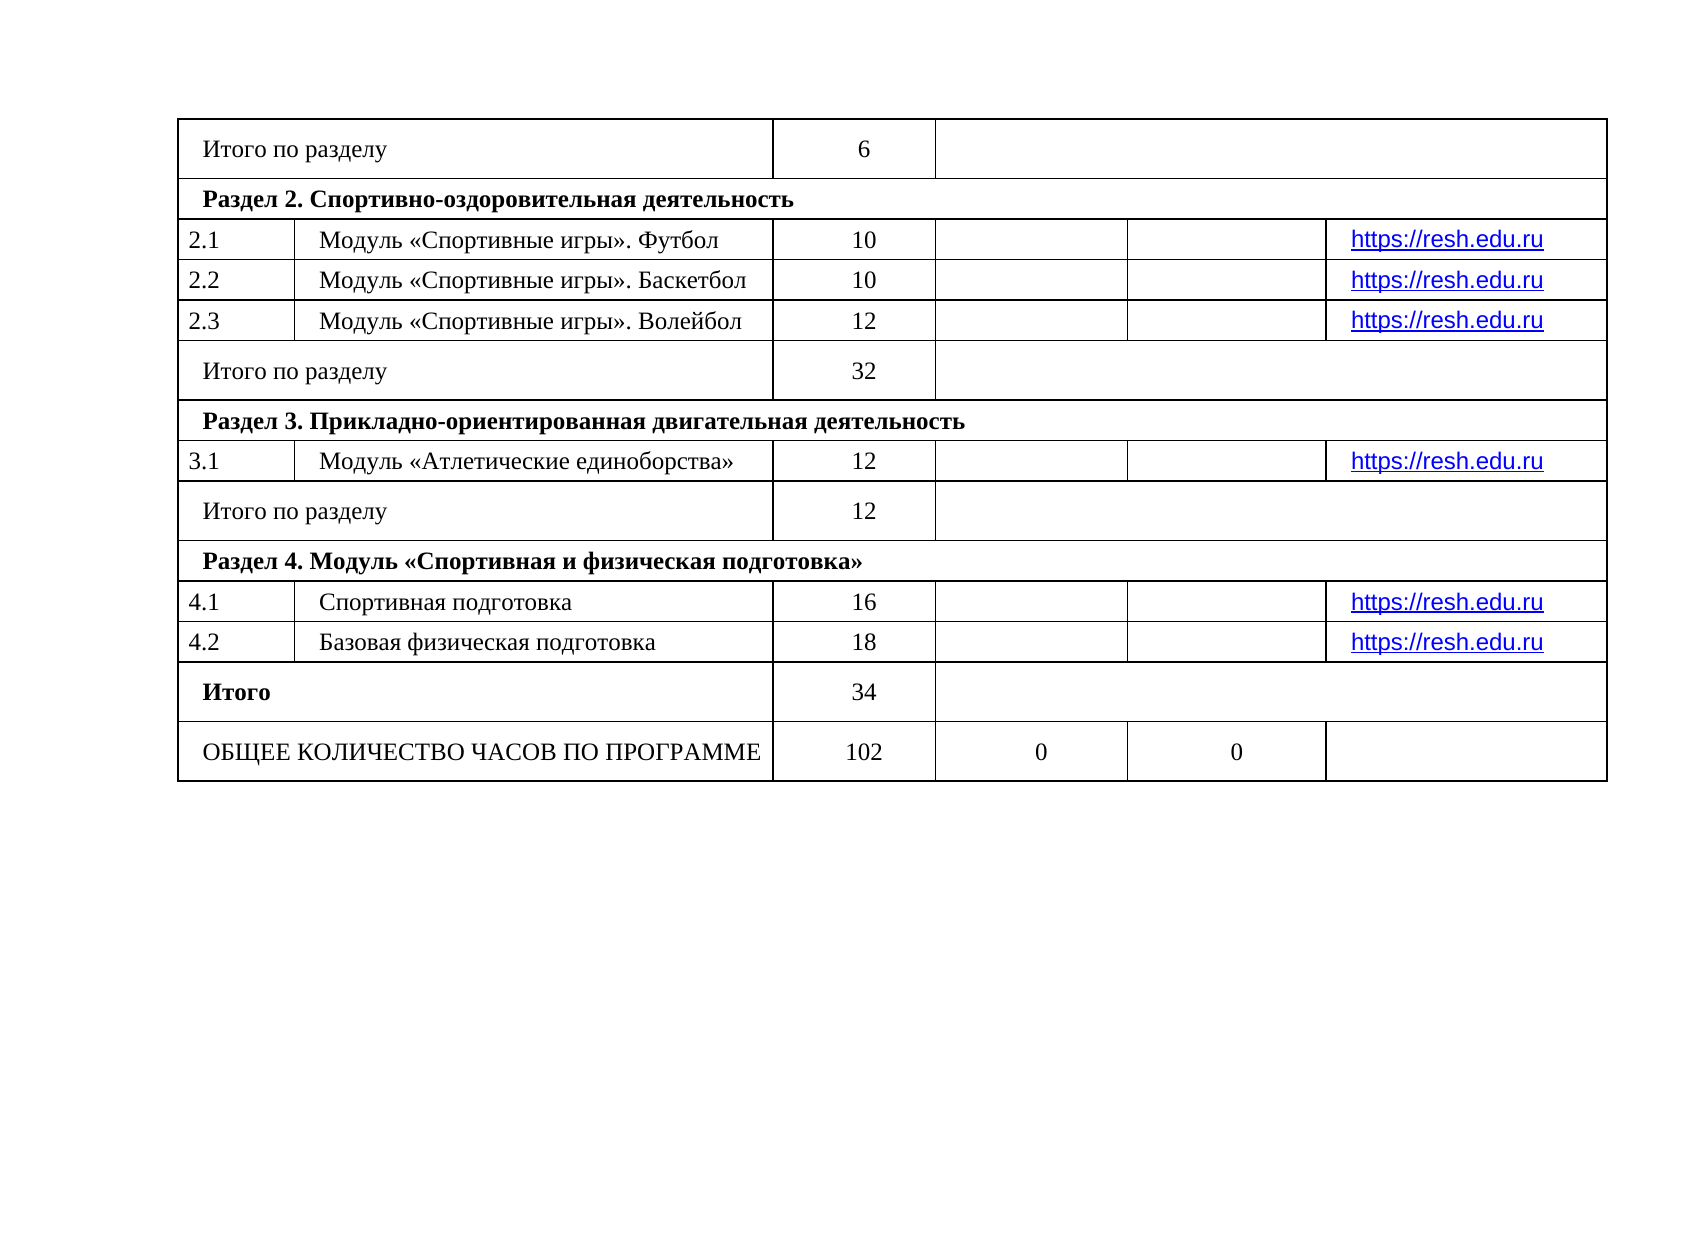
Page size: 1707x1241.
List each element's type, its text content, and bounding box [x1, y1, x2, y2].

table_cell [1128, 622, 1325, 661]
table_cell 12 [774, 482, 935, 540]
table_cell 10 [774, 260, 935, 299]
table_cell Раздел 4. Модуль «Спортивная и физическая подготовка» [179, 541, 1606, 580]
table_cell 34 [774, 663, 935, 721]
table_cell Модуль «Спортивные игры». Футбол [295, 220, 772, 259]
table_cell 6 [774, 120, 935, 178]
table_cell [936, 260, 1127, 299]
table_cell 102 [774, 722, 935, 780]
table_cell [936, 220, 1127, 259]
table_cell [936, 301, 1127, 340]
table_cell 16 [774, 582, 935, 621]
table_cell https://resh.edu.ru [1327, 582, 1606, 621]
table_cell [1128, 220, 1325, 259]
table_cell [936, 120, 1606, 178]
table_cell [1128, 301, 1325, 340]
table_cell https://resh.edu.ru [1327, 220, 1606, 259]
table_cell https://resh.edu.ru [1327, 260, 1606, 299]
table_cell 0 [1128, 722, 1325, 780]
table_cell https://resh.edu.ru [1327, 441, 1606, 480]
table_cell ОБЩЕЕ КОЛИЧЕСТВО ЧАСОВ ПО ПРОГРАММЕ [179, 722, 772, 780]
table_cell [936, 441, 1127, 480]
table_cell 12 [774, 301, 935, 340]
table_cell 2.1 [179, 220, 294, 259]
table_cell 0 [936, 722, 1127, 780]
table_cell [936, 341, 1606, 399]
table_cell 32 [774, 341, 935, 399]
table_cell https://resh.edu.ru [1327, 301, 1606, 340]
table_cell [936, 482, 1606, 540]
table_cell 3.1 [179, 441, 294, 480]
table_cell [936, 582, 1127, 621]
table_cell [1128, 582, 1325, 621]
table_cell Модуль «Атлетические единоборства» [295, 441, 772, 480]
table_cell 18 [774, 622, 935, 661]
table_cell 4.2 [179, 622, 294, 661]
table_cell Раздел 3. Прикладно-ориентированная двигательная деятельность [179, 401, 1606, 440]
table_cell 4.1 [179, 582, 294, 621]
table_cell Итого [179, 663, 772, 721]
table_cell Модуль «Спортивные игры». Волейбол [295, 301, 772, 340]
table_cell Базовая физическая подготовка [295, 622, 772, 661]
table_cell Итого по разделу [179, 120, 772, 178]
table_cell 10 [774, 220, 935, 259]
table_cell [1128, 441, 1325, 480]
table_cell Модуль «Спортивные игры». Баскетбол [295, 260, 772, 299]
table_cell [936, 663, 1606, 721]
table_cell Спортивная подготовка [295, 582, 772, 621]
table_cell 2.3 [179, 301, 294, 340]
table_cell https://resh.edu.ru [1327, 622, 1606, 661]
table_cell Итого по разделу [179, 482, 772, 540]
table_cell [1128, 260, 1325, 299]
table_cell [936, 622, 1127, 661]
table_cell 2.2 [179, 260, 294, 299]
table_cell Раздел 2. Спортивно-оздоровительная деятельность [179, 179, 1606, 218]
table_cell Итого по разделу [179, 341, 772, 399]
table_cell [1327, 722, 1606, 780]
table_cell 12 [774, 441, 935, 480]
